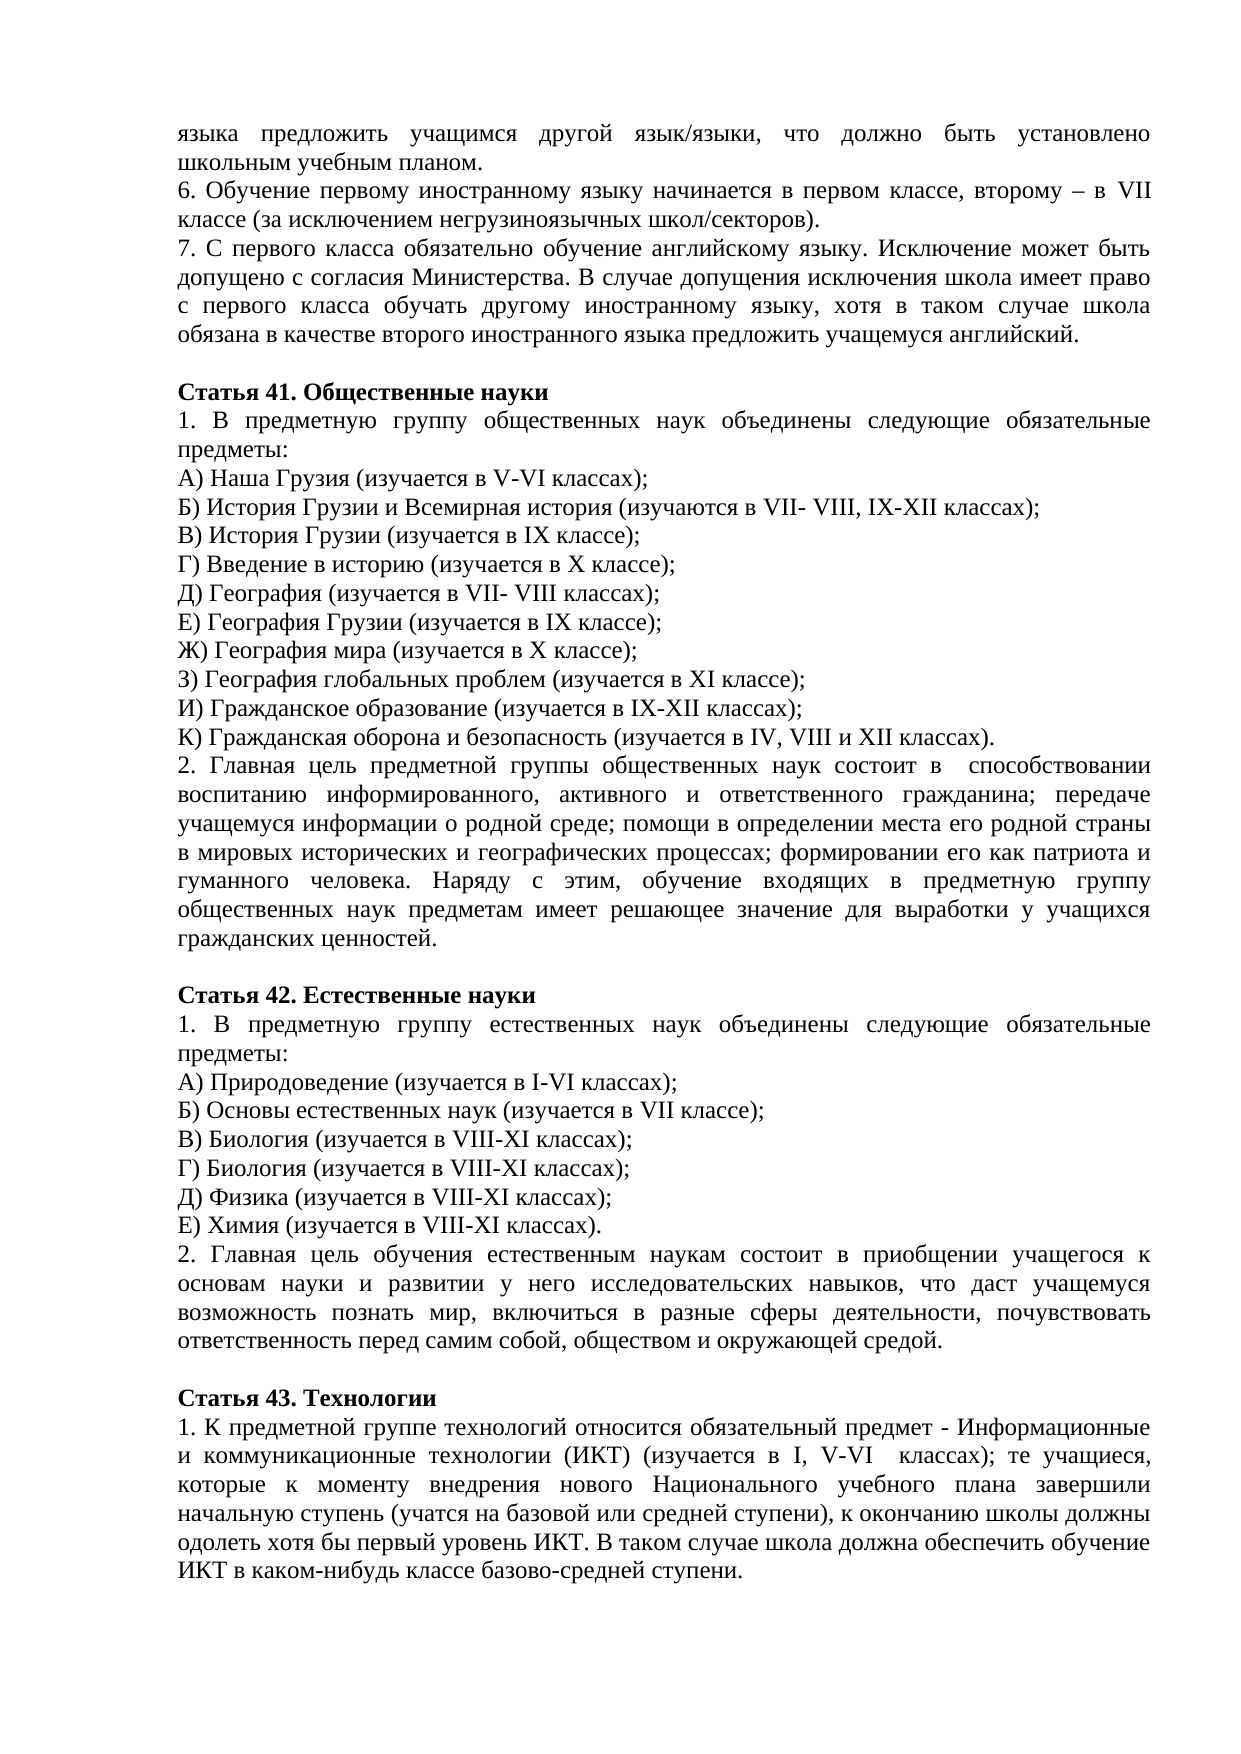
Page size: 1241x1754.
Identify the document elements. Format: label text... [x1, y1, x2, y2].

text И) Гражданское образование (изучается в IХ-ХII классах); [177, 693, 1152, 722]
text К) Гражданская оборона и безопасность (изучается в IV, VIII и ХII классах). [177, 722, 1152, 751]
text 2. Главная цель предметной группы общественных наук состоит в способствовании воспитанию информированного, активного и ответственного гражданина; передаче учащемуся информации о родной среде; помощи в определении места его родной страны в мировых исторических и географических процессах; формировании его как патриота и гуманного человека. Наряду с этим, обучение входящих в предметную группу общественных наук предметам имеет решающее значение для выработки у учащихся гражданских ценностей. [177, 751, 1152, 952]
text Ж) География мира (изучается в Х классе); [177, 636, 1152, 664]
text Б) Основы естественных наук (изучается в VII классе); [177, 1096, 1152, 1124]
text Д) География (изучается в VII- VIII классах); [177, 578, 1152, 607]
text 2. Главная цель обучения естественным наукам состоит в приобщении учащегося к основам науки и развитии у него исследовательских навыков, что даст учащемуся возможность познать мир, включиться в разные сферы деятельности, почувствовать ответственность перед самим собой, обществом и окружающей средой. [177, 1239, 1152, 1354]
text Е) Химия (изучается в VIII-ХI классах). [177, 1211, 1152, 1239]
text 6. Обучение первому иностранному языку начинается в первом классе, второму – в VII классе (за исключением негрузиноязычных школ/секторов). [177, 176, 1152, 233]
text Статья 42. Естественные науки [177, 981, 1152, 1009]
text В) Биология (изучается в VIII-ХI классах); [177, 1124, 1152, 1153]
text В) История Грузии (изучается в IХ классе); [177, 521, 1152, 549]
text 7. С первого класса обязательно обучение английскому языку. Исключение может быть допущено с согласия Министерства. В случае допущения исключения школа имеет право с первого класса обучать другому иностранному языку, хотя в таком случае школа обязана в качестве второго иностранного языка предложить учащемуся английский. [177, 233, 1152, 348]
text 1. В предметную группу общественных наук объединены следующие обязательные предметы: [177, 406, 1152, 463]
text А) Наша Грузия (изучается в V-VI классах); [177, 463, 1152, 492]
text 1. К предметной группе технологий относится обязательный предмет - Информационные и коммуникационные технологии (ИКТ) (изучается в I, V-VI классах); те учащиеся, которые к моменту внедрения нового Национального учебного плана завершили начальную ступень (учатся на базовой или средней ступени), к окончанию школы должны одолеть хотя бы первый уровень ИКТ. В таком случае школа должна обеспечить обучение ИКТ в каком-нибудь классе базово-средней ступени. [177, 1412, 1152, 1584]
text Е) География Грузии (изучается в IХ классе); [177, 607, 1152, 636]
text Статья 43. Технологии [177, 1383, 1152, 1412]
text Д) Физика (изучается в VIII-ХI классах); [177, 1182, 1152, 1211]
text Г) Введение в историю (изучается в Х классе); [177, 549, 1152, 578]
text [177, 118, 1152, 176]
text З) География глобальных проблем (изучается в ХI классе); [177, 664, 1152, 693]
text Б) История Грузии и Всемирная история (изучаются в VII- VIII, IХ-ХII классах); [177, 492, 1152, 521]
text А) Природоведение (изучается в I-VI классах); [177, 1067, 1152, 1096]
text Г) Биология (изучается в VIII-ХI классах); [177, 1153, 1152, 1182]
text Статья 41. Общественные науки [177, 377, 1152, 406]
text 1. В предметную группу естественных наук объединены следующие обязательные предметы: [177, 1009, 1152, 1067]
